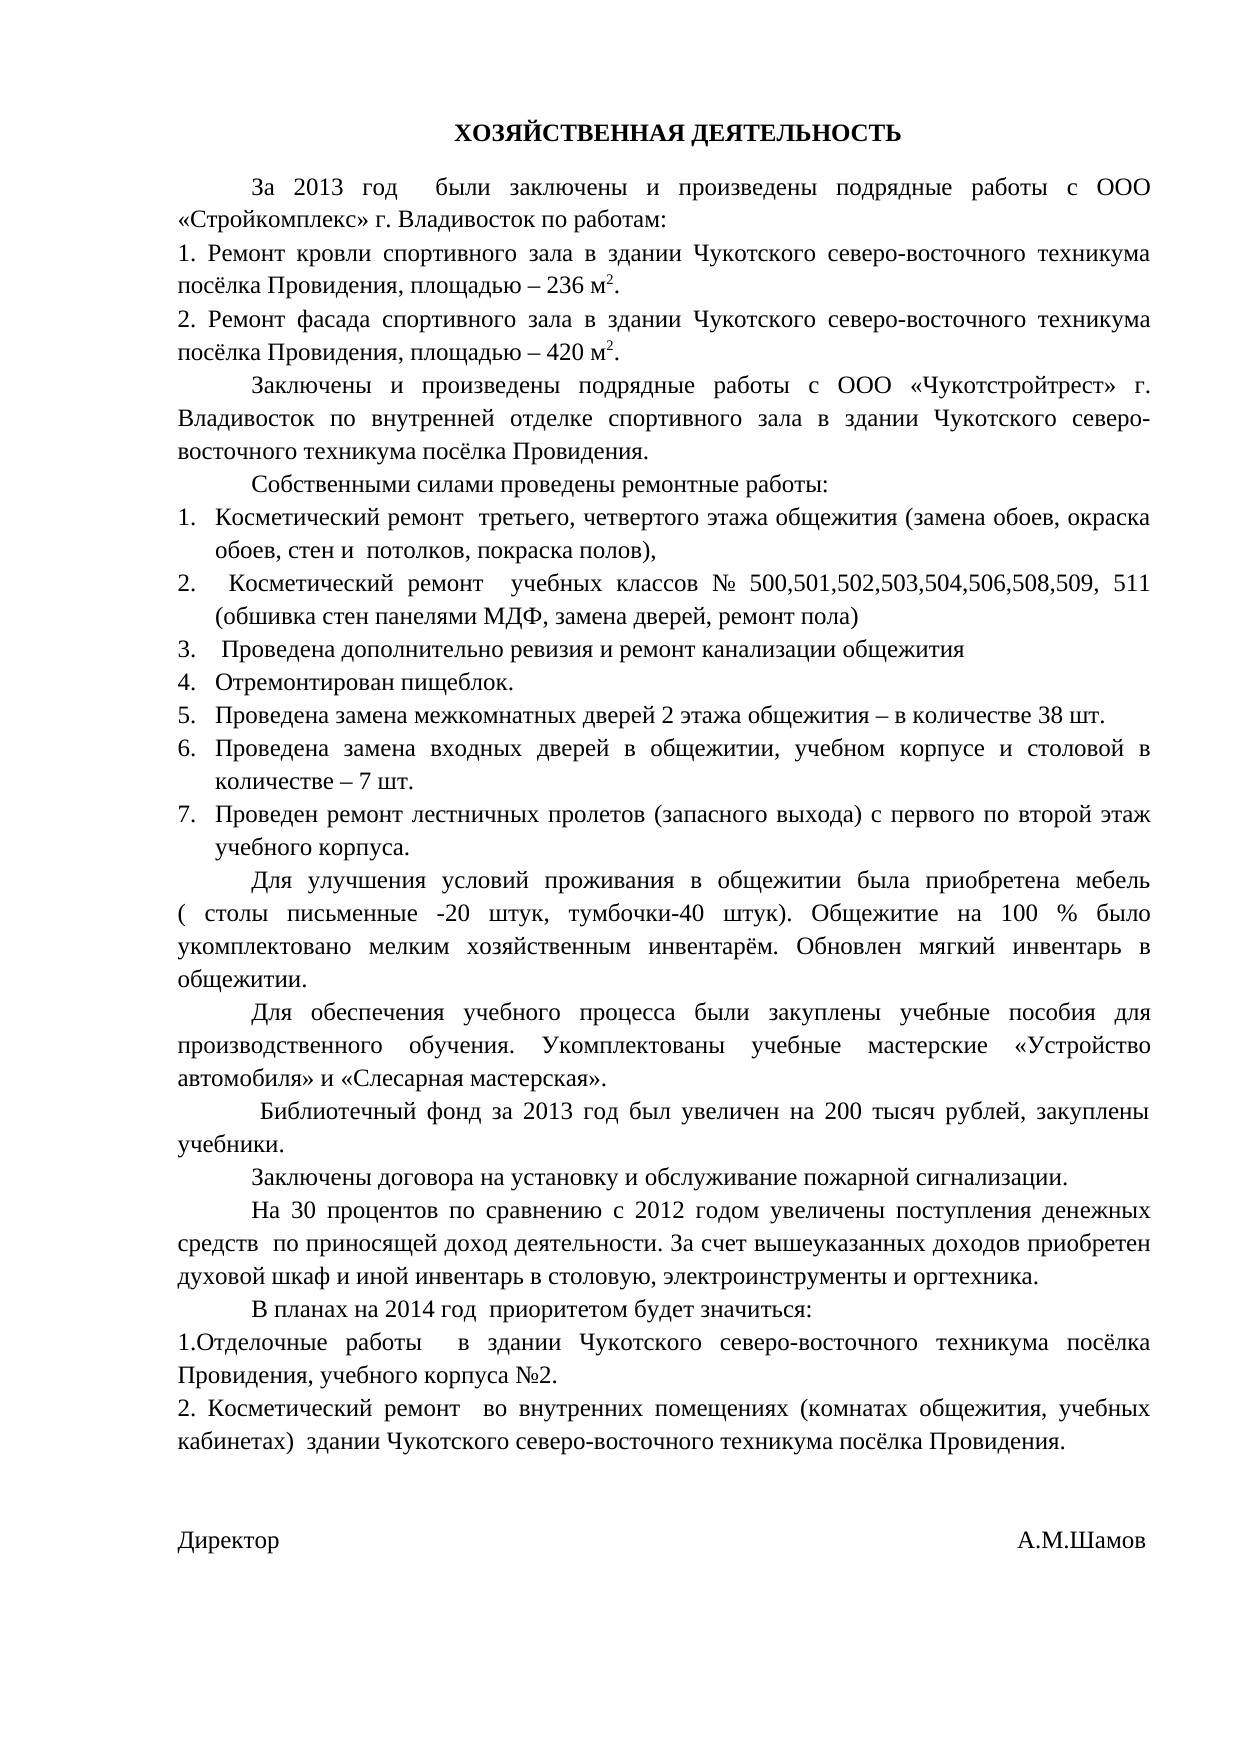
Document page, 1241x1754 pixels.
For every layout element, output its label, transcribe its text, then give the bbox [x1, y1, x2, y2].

text Собственными силами проведены ремонтные работы: [177, 469, 1152, 497]
text Заключены и произведены подрядные работы с ООО «Чукотстройтрест» г. Владивосток по внутренней отделке спортивного зала в здании Чукотского северо-восточного техникума посёлка Провидения. [177, 370, 1152, 464]
text 2. Ремонт фасада спортивного зала в здании Чукотского северо-восточного техникума посёлка Провидения, площадью – 420 м2. [177, 304, 1152, 365]
text 2. Косметический ремонт во внутренних помещениях (комнатах общежития, учебных кабинетах) здании Чукотского северо-восточного техникума посёлка Провидения. [177, 1393, 1152, 1455]
list Проведена замена межкомнатных дверей 2 этажа общежития – в количестве 38 шт. [177, 700, 1152, 729]
text Заключены договора на установку и обслуживание пожарной сигнализации. [177, 1162, 1152, 1191]
text В планах на 2014 год приоритетом будет значиться: [177, 1294, 1152, 1323]
list Проведена дополнительно ревизия и ремонт канализации общежития [177, 634, 1152, 663]
text Библиотечный фонд за 2013 год был увеличен на 200 тысяч рублей, закуплены учебники. [177, 1096, 1152, 1158]
text На 30 процентов по сравнению с 2012 годом увеличены поступления денежных средств по приносящей доход деятельности. За счет вышеуказанных доходов приобретен духовой шкаф и иной инвентарь в столовую, электроинструменты и оргтехника. [177, 1195, 1152, 1290]
list Косметический ремонт третьего, четвертого этажа общежития (замена обоев, окраска обоев, стен и потолков, покраска полов), [177, 502, 1152, 563]
list Проведена замена входных дверей в общежитии, учебном корпусе и столовой в количестве – 7 шт. [177, 733, 1152, 795]
text 1. Ремонт кровли спортивного зала в здании Чукотского северо-восточного техникума посёлка Провидения, площадью – 236 м2. [177, 238, 1152, 299]
list Проведен ремонт лестничных пролетов (запасного выхода) с первого по второй этаж учебного корпуса. [177, 799, 1152, 861]
text Директор А.М.Шамов [177, 1525, 1152, 1554]
text За 2013 год были заключены и произведены подрядные работы с ООО «Стройкомплекс» г. Владивосток по работам: [177, 172, 1152, 233]
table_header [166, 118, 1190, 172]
text Для улучшения условий проживания в общежитии была приобретена мебель ( столы письменные -20 штук, тумбочки-40 штук). Общежитие на 100 % было укомплектовано мелким хозяйственным инвентарём. Обновлен мягкий инвентарь в общежитии. [177, 865, 1152, 993]
text 1.Отделочные работы в здании Чукотского северо-восточного техникума посёлка Провидения, учебного корпуса №2. [177, 1327, 1152, 1389]
list Отремонтирован пищеблок. [177, 667, 1152, 696]
text Для обеспечения учебного процесса были закуплены учебные пособия для производственного обучения. Укомплектованы учебные мастерские «Устройство автомобиля» и «Слесарная мастерская». [177, 997, 1152, 1092]
list Косметический ремонт учебных классов № 500,501,502,503,504,506,508,509, 511 (обшивка стен панелями МДФ, замена дверей, ремонт пола) [177, 568, 1152, 629]
